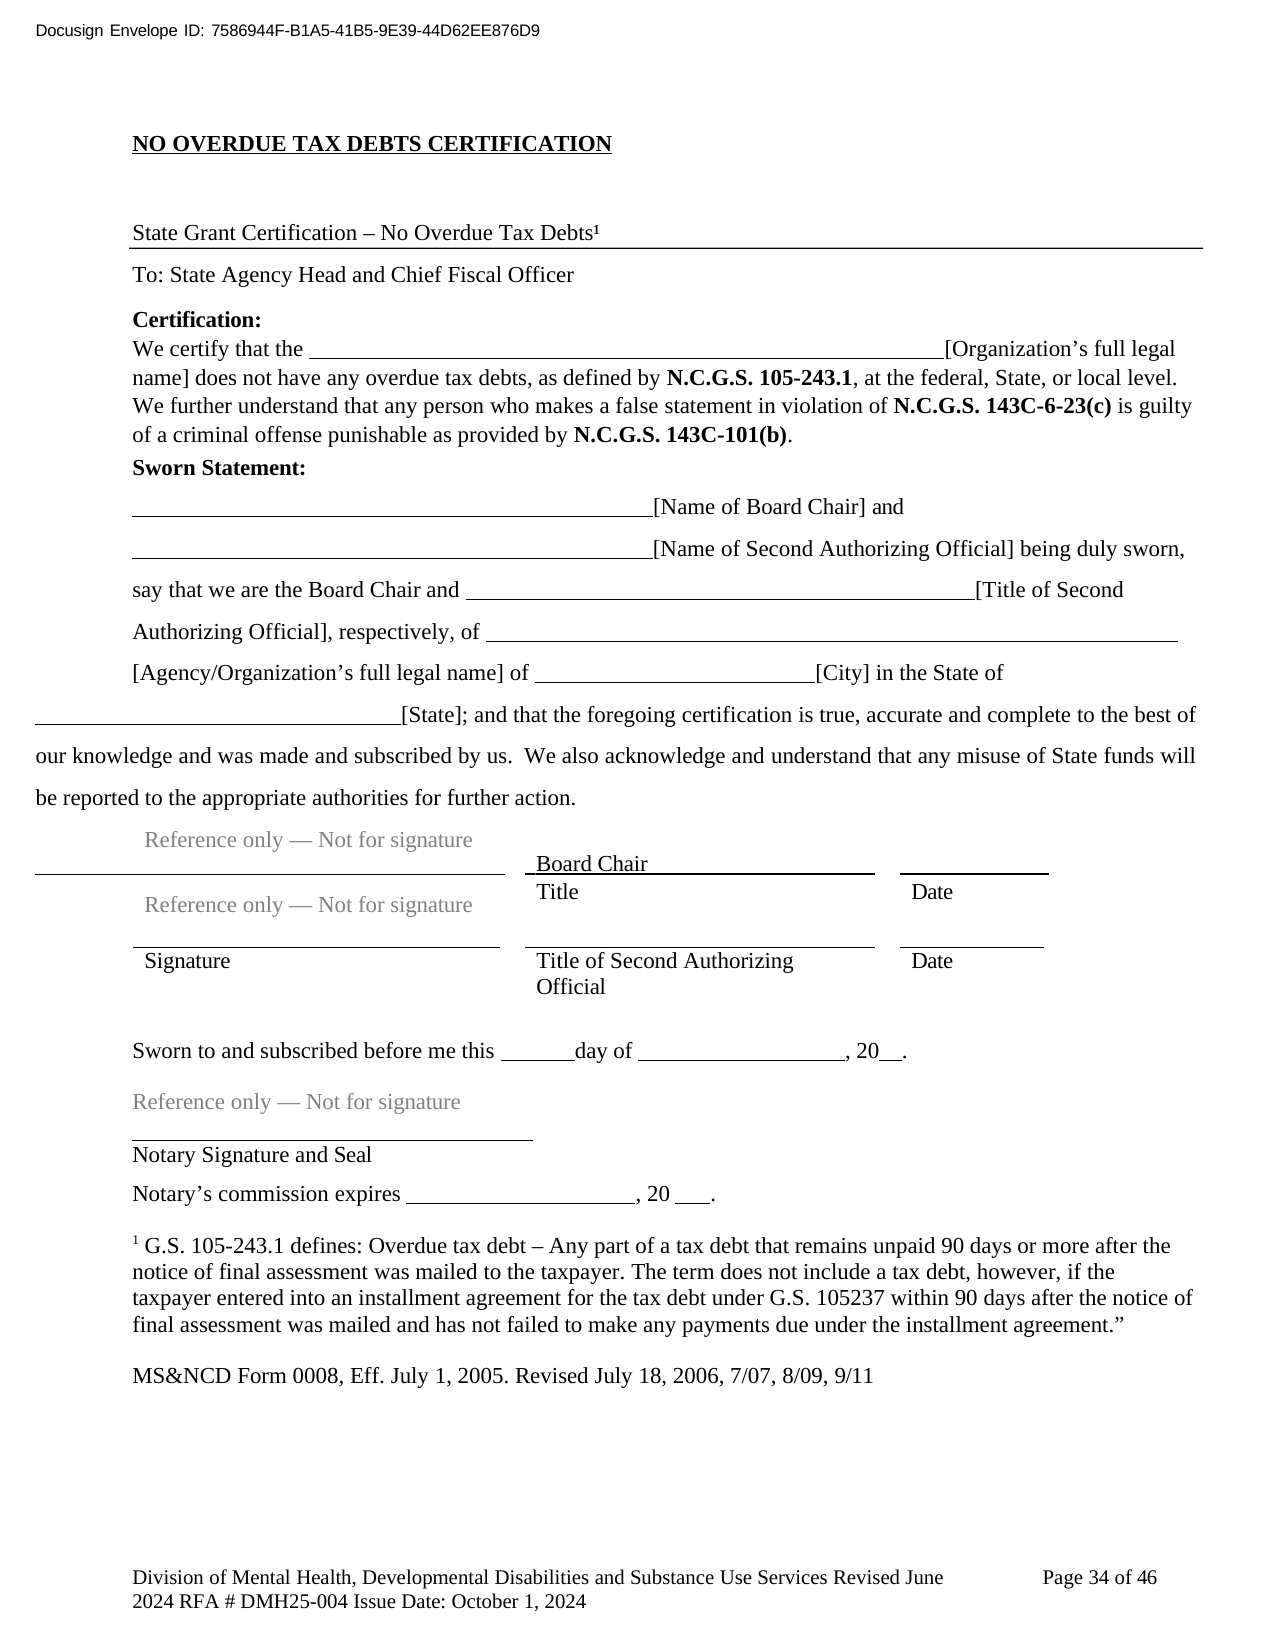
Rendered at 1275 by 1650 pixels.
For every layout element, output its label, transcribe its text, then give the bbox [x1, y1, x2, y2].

subtitle Sworn Statement: [132, 454, 1239, 481]
text Reference only — Not for signature [132, 1088, 1239, 1115]
text State Grant Certification – No Overdue Tax Debts¹ To: State Agency Head and Chief Fiscal Officer [132, 249, 626, 287]
text State Grant Certification – No Overdue Tax Debts¹ To: State Agency Head and Chief Fiscal Officer [132, 219, 626, 247]
text [State]; and that the foregoing certification is true, accurate and complete to the best of our knowledge and was made and subscribed by us. We also acknowledge and understand that any misuse of State funds will be reported to the appropriate authorities for further action. [35, 701, 1197, 810]
text Notary’s commission expires , 20 . [132, 1180, 1239, 1206]
text Sworn to and subscribed before me this day of , 20 . [132, 1037, 1239, 1063]
subtitle NO OVERDUE TAX DEBTS CERTIFICATION [132, 130, 1239, 156]
subtitle Certification: [132, 306, 1239, 332]
text [Name of Board Chair] and [132, 493, 1239, 519]
text 1 G.S. 105-243.1 defines: Overdue tax debt – Any part of a tax debt that remains unpaid 90 days or more after the notice of final assessment was mailed to the taxpayer. The term does not include a tax debt, however, if the taxpayer entered into an installment agreement for the tax debt under G.S. 105237 within 90 days after the notice of final assessment was mailed and has not failed to make any payments due under the installment agreement.” [132, 1232, 1199, 1337]
text We certify that the [Organization’s full legal name] does not have any overdue tax debts, as defined by N.C.G.S. 105-243.1, at the federal, State, or local level. We further understand that any person who makes a false statement in violation of N.C.G.S. 143C-6-23(c) is guilty of a criminal offense punishable as provided by N.C.G.S. 143C-101(b). [132, 335, 1192, 448]
text Notary Signature and Seal [132, 1138, 1239, 1168]
text MS&NCD Form 0008, Eff. July 1, 2005. Revised July 18, 2006, 7/07, 8/09, 9/11 [132, 1362, 1239, 1388]
text [Name of Second Authorizing Official] being duly sworn, say that we are the Board Chair and [Title of Second Authorizing Official], respectively, of [Agency/Organization’s full legal name] of [City] in the State of [132, 534, 1185, 686]
